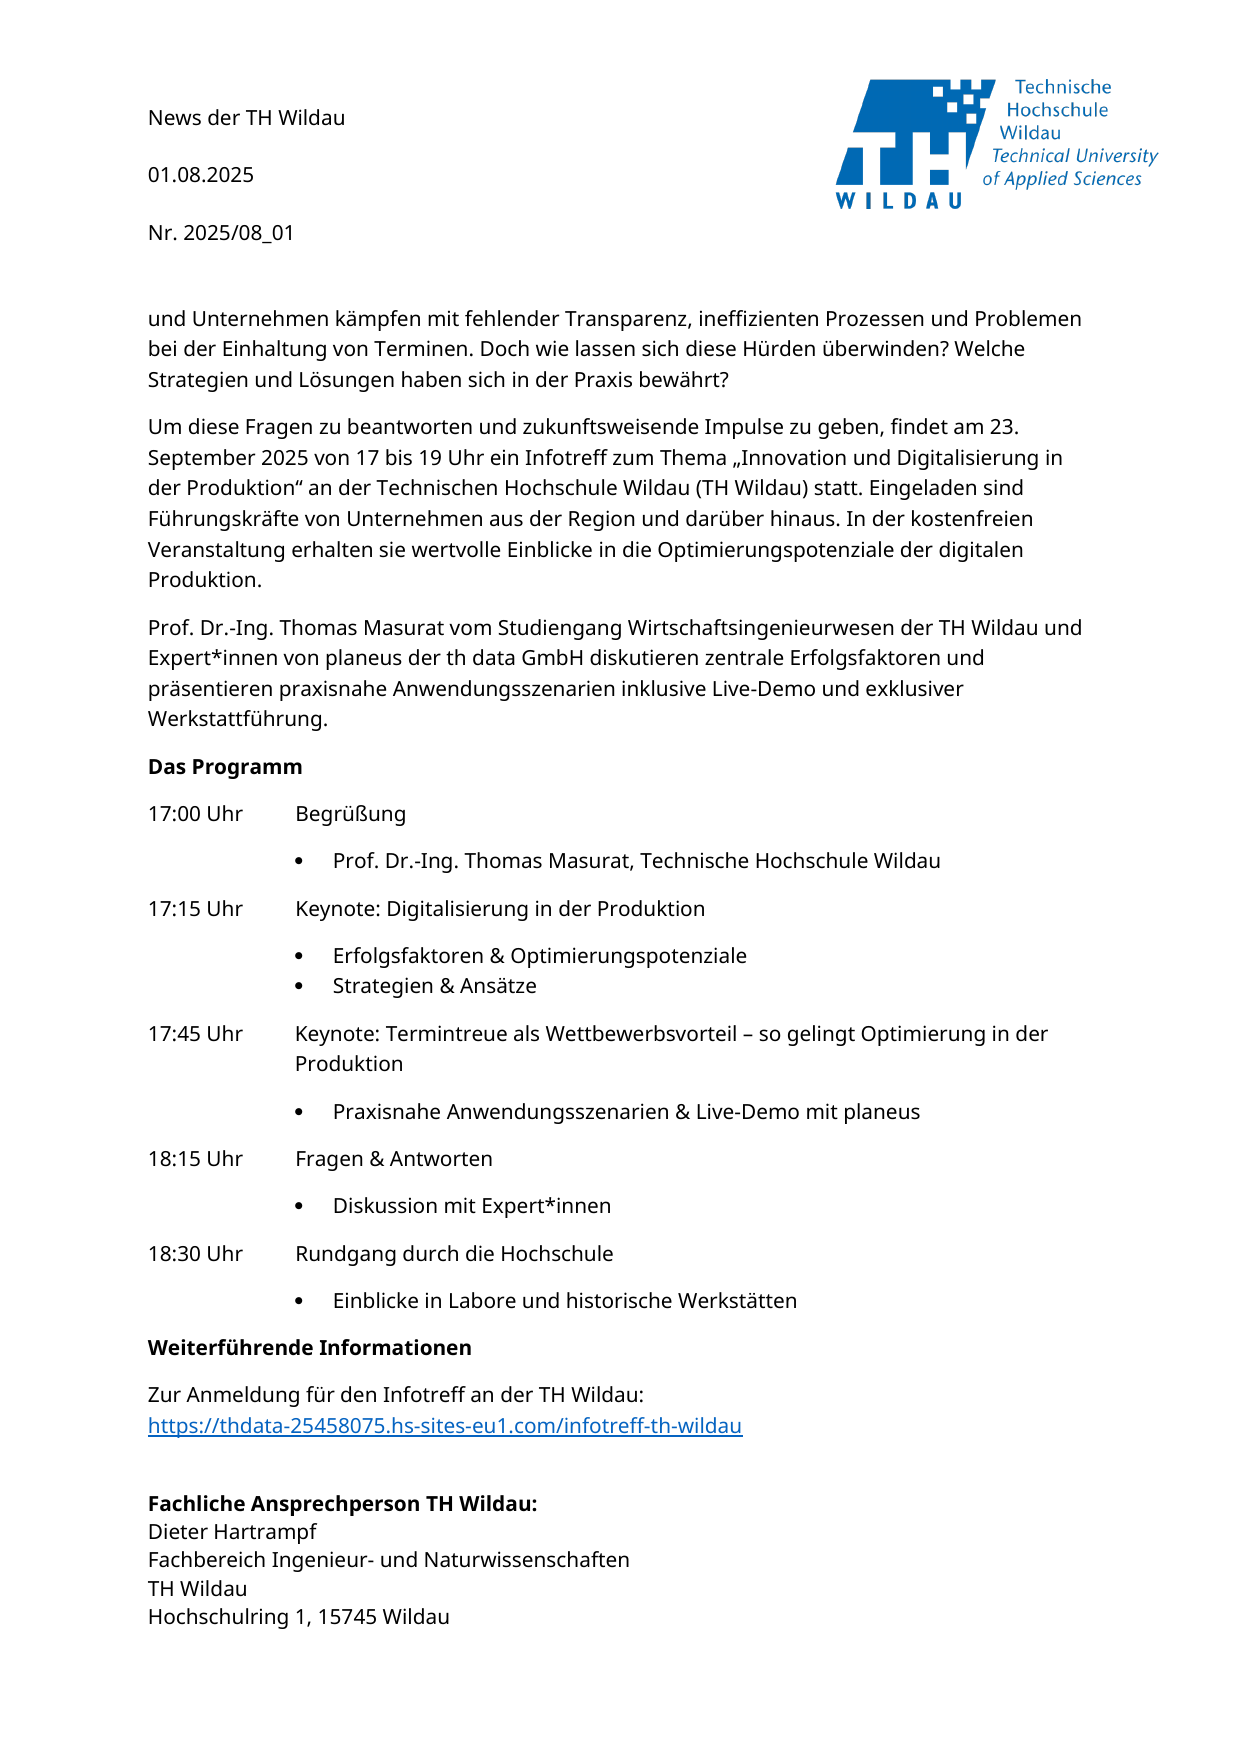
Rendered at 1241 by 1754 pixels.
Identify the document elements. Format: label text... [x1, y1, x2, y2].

text Weiterführende Informationen [148, 1333, 1093, 1362]
text 18:15 Uhr Fragen & Antworten [148, 1144, 1093, 1173]
list Prof. Dr.-Ing. Thomas Masurat, Technische Hochschule Wildau [295, 846, 1093, 875]
text 17:15 Uhr Keynote: Digitalisierung in der Produktion [148, 894, 1093, 922]
text 17:00 Uhr Begrüßung [148, 799, 1093, 828]
text Das Programm [148, 752, 1093, 780]
list Diskussion mit Expert*innen [295, 1191, 1093, 1220]
list Strategien & Ansätze [295, 972, 1093, 1000]
text 17:45 Uhr Keynote: Termintreue als Wettbewerbsvorteil – so gelingt Optimierung in der Produktion [148, 1019, 1093, 1078]
list Praxisnahe Anwendungsszenarien & Live-Demo mit planeus [295, 1097, 1093, 1125]
text Zur Anmeldung für den Infotreff an der TH Wildau: https://thdata-25458075.hs-sites-eu1.com/infotreff-th-wildau [148, 1381, 1093, 1470]
list Erfolgsfaktoren & Optimierungspotenziale [295, 941, 1093, 969]
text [148, 304, 1093, 393]
list Einblicke in Labore und historische Werkstätten [295, 1286, 1093, 1314]
text Prof. Dr.-Ing. Thomas Masurat vom Studiengang Wirtschaftsingenieurwesen der TH Wildau und Expert*innen von planeus der th data GmbH diskutieren zentrale Erfolgsfaktoren und präsentieren praxisnahe Anwendungsszenarien inklusive Live-Demo und exklusiver Werkstattführung. [148, 613, 1093, 733]
text 18:30 Uhr Rundgang durch die Hochschule [148, 1239, 1093, 1267]
text Fachliche Ansprechperson TH Wildau: Dieter Hartrampf Fachbereich Ingenieur- und Naturwissenschaften TH Wildau Hochschulring 1, 15745 Wildau [148, 1489, 1093, 1631]
text Um diese Fragen zu beantworten und zukunftsweisende Impulse zu geben, findet am 23. September 2025 von 17 bis 19 Uhr ein Infotreff zum Thema „Innovation und Digitalisierung in der Produktion“ an der Technischen Hochschule Wildau (TH Wildau) statt. Eingeladen sind Führungskräfte von Unternehmen aus der Region und darüber hinaus. In der kostenfreien Veranstaltung erhalten sie wertvolle Einblicke in die Optimierungspotenziale der digitalen Produktion. [148, 412, 1093, 594]
